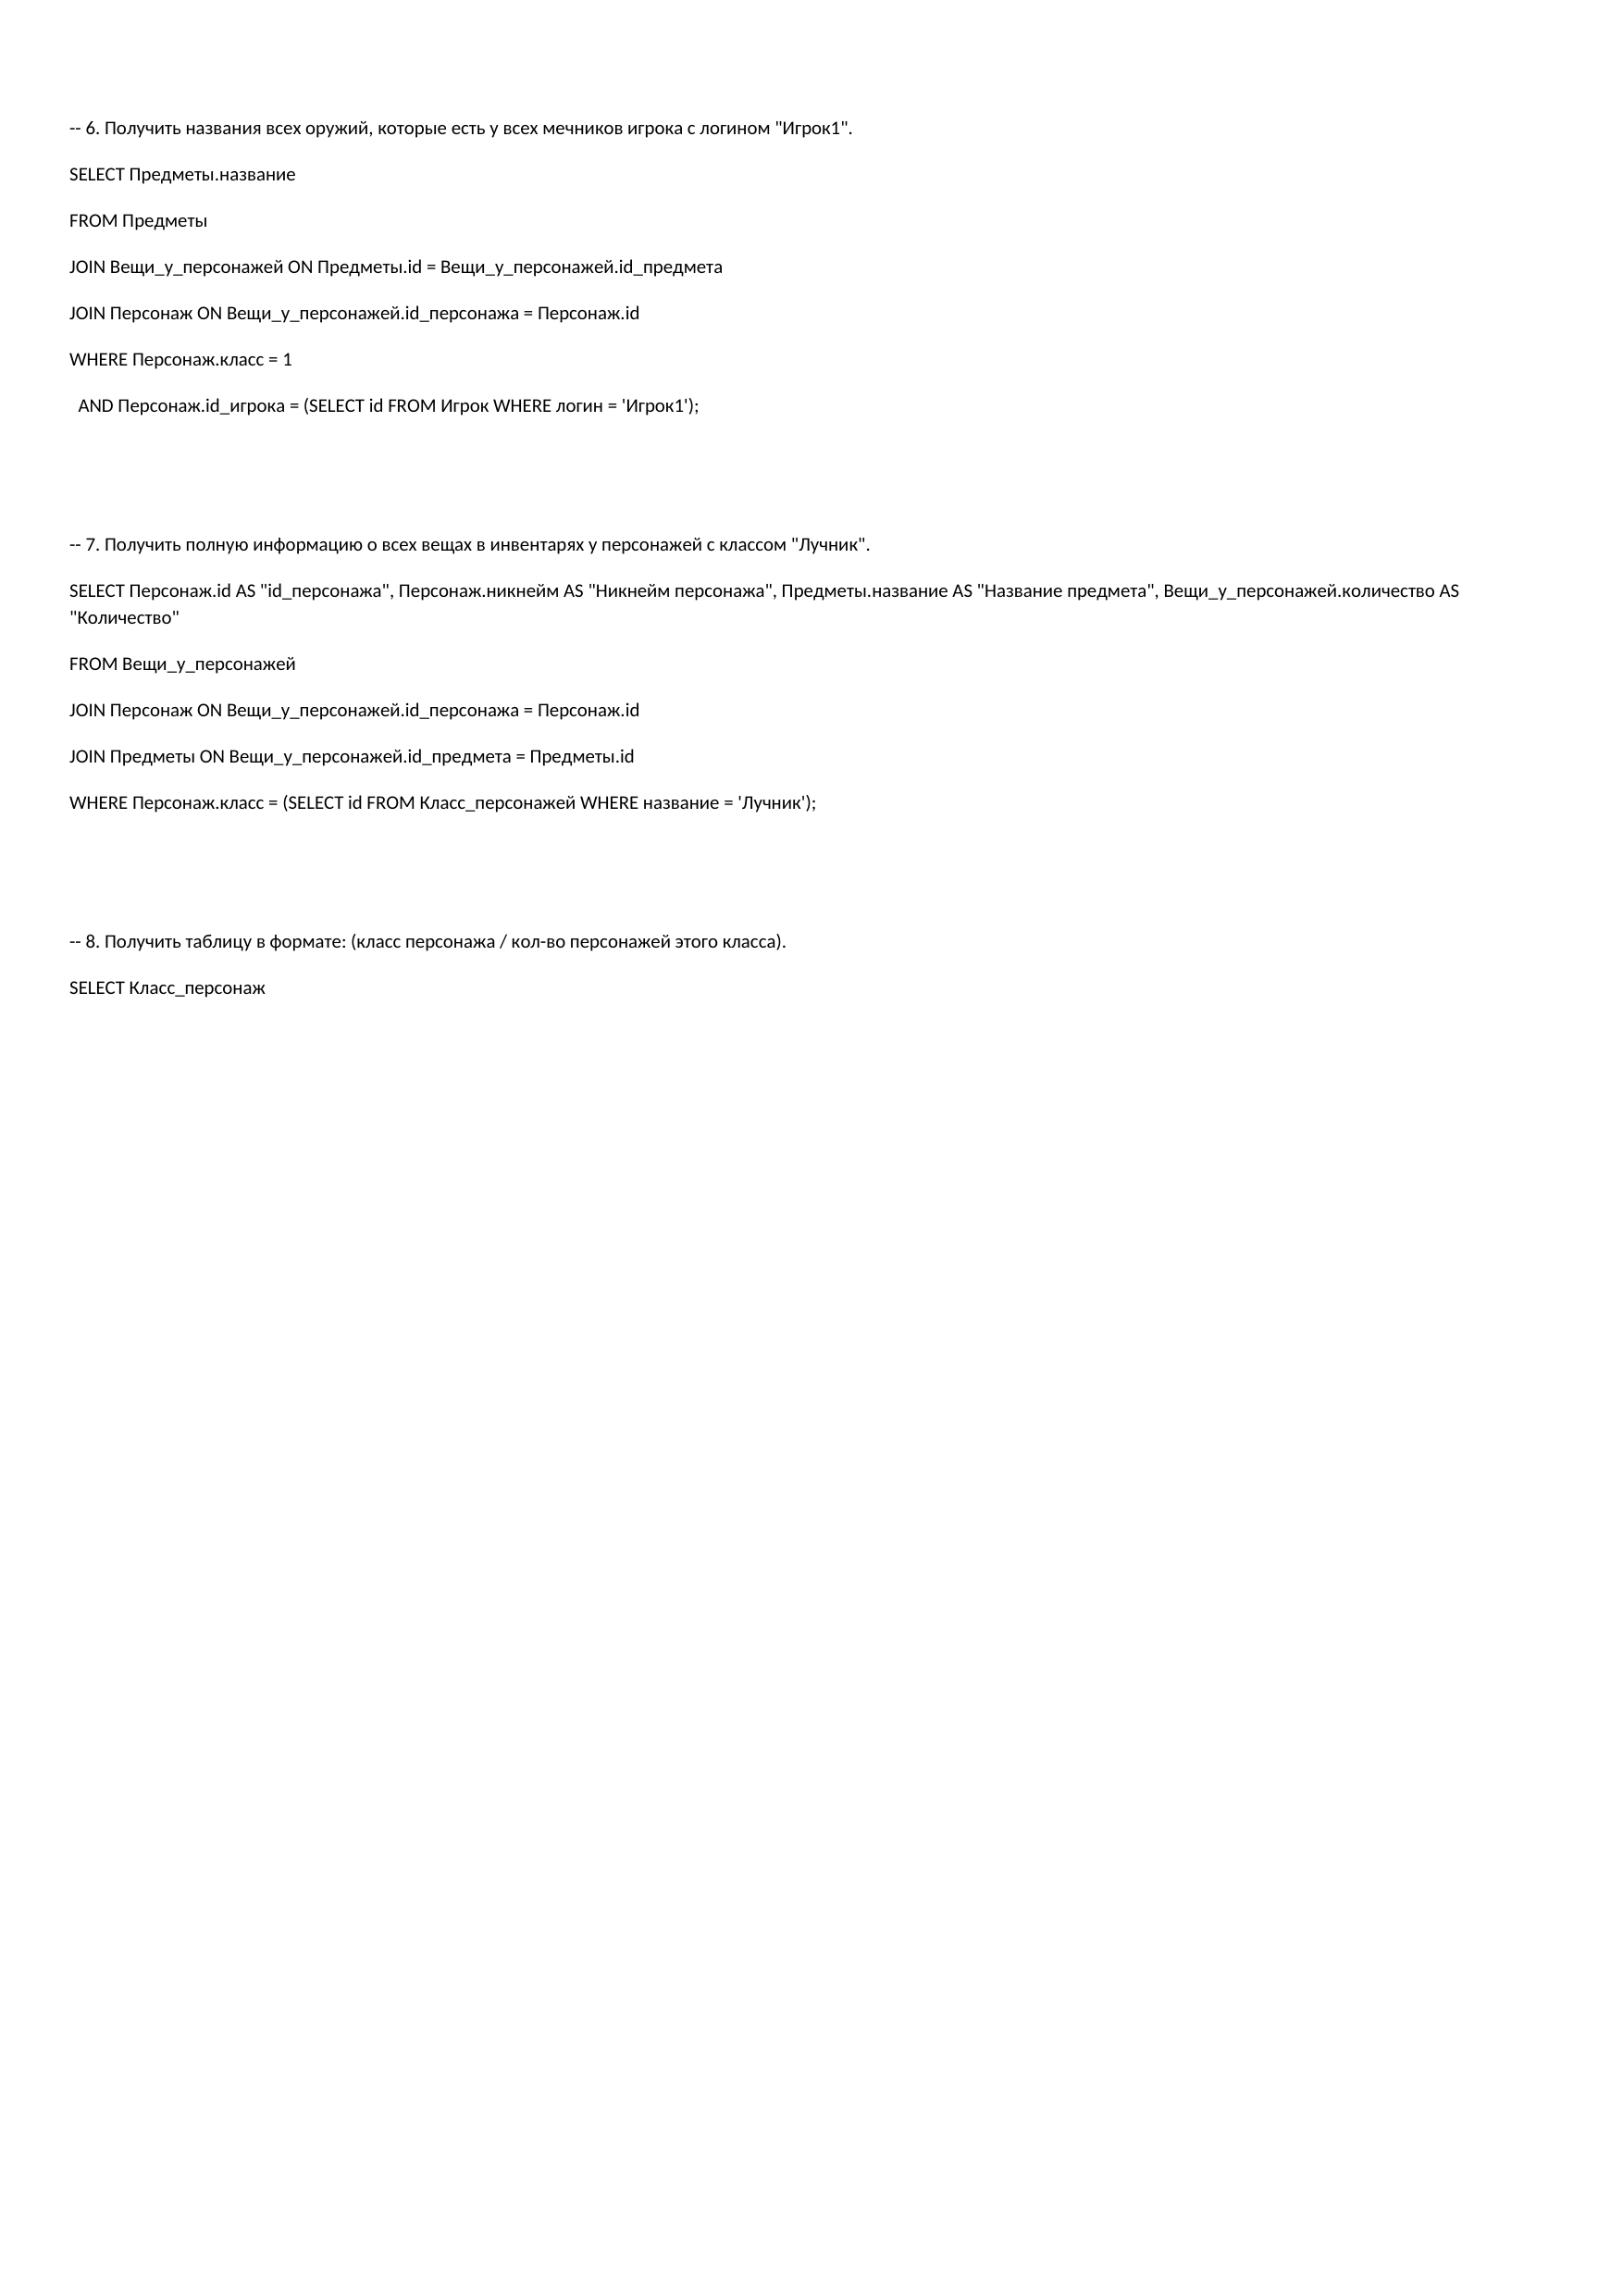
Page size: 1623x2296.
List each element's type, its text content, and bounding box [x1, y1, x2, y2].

text WHERE Персонаж.класс = (SELECT id FROM Класс_персонажей WHERE название = 'Лучник'); [69, 790, 1554, 813]
text SELECT Персонаж.id AS "id_персонажа", Персонаж.никнейм AS "Никнейм персонажа", Предметы.название AS "Название предмета", Вещи_у_персонажей.количество AS "Количество" [69, 578, 1554, 628]
text -- 8. Получить таблицу в формате: (класс персонажа / кол-во персонажей этого класса). [69, 929, 1554, 952]
text FROM Вещи_у_персонажей [69, 652, 1554, 675]
text SELECT Предметы.название [69, 162, 1554, 185]
text FROM Предметы [69, 208, 1554, 231]
text JOIN Персонаж ON Вещи_у_персонажей.id_персонажа = Персонаж.id [69, 301, 1554, 324]
text JOIN Персонаж ON Вещи_у_персонажей.id_персонажа = Персонаж.id [69, 698, 1554, 721]
text JOIN Предметы ON Вещи_у_персонажей.id_предмета = Предметы.id [69, 744, 1554, 767]
text SELECT Класс_персонаж [69, 975, 1554, 999]
text AND Персонаж.id_игрока = (SELECT id FROM Игрок WHERE логин = 'Игрок1'); [69, 393, 1554, 416]
text WHERE Персонаж.класс = 1 [69, 347, 1554, 370]
text JOIN Вещи_у_персонажей ON Предметы.id = Вещи_у_персонажей.id_предмета [69, 254, 1554, 278]
text -- 7. Получить полную информацию о всех вещах в инвентарях у персонажей с классом "Лучник". [69, 532, 1554, 555]
text -- 6. Получить названия всех оружий, которые есть у всех мечников игрока с логином "Игрок1". [69, 116, 1554, 139]
